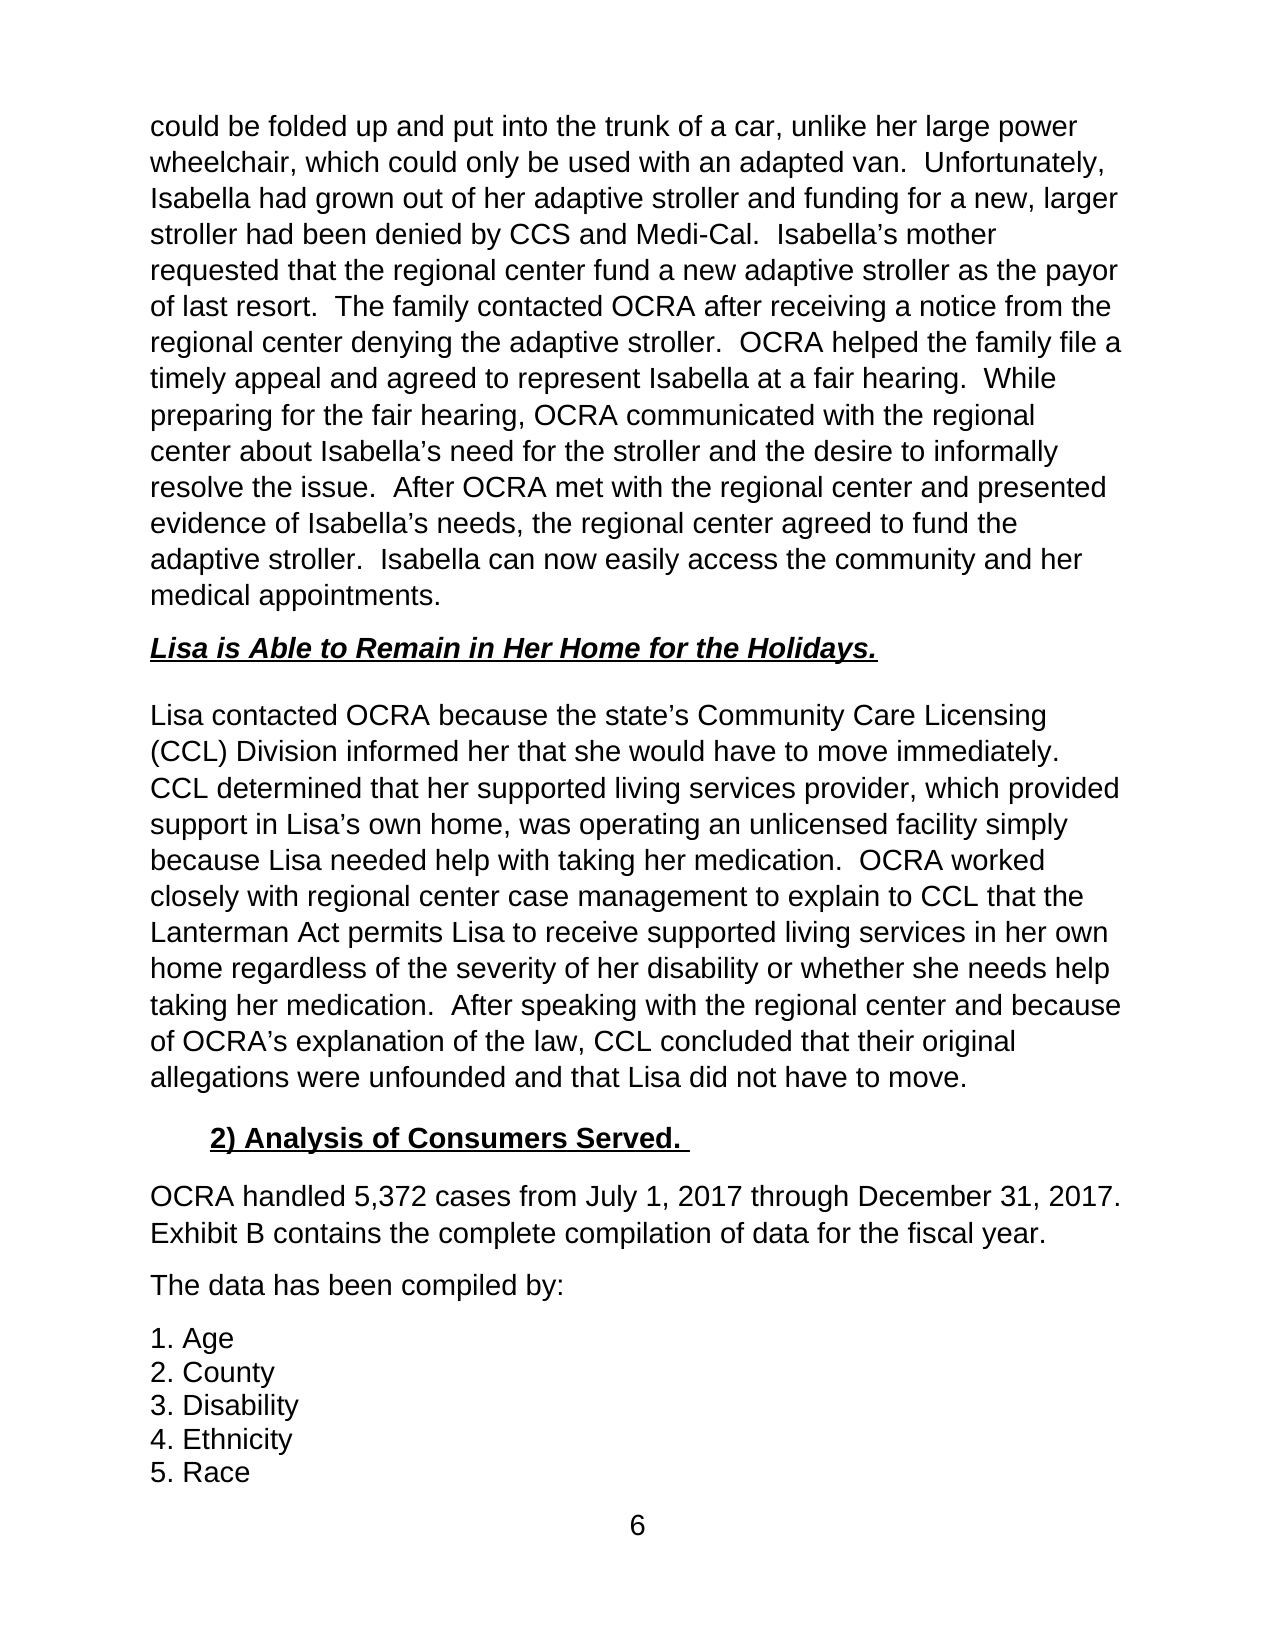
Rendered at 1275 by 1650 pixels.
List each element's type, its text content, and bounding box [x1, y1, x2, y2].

text Lisa contacted OCRA because the state’s Community Care Licensing (CCL) Division informed her that she would have to move immediately. CCL determined that her supported living services provider, which provided support in Lisa’s own home, was operating an unlicensed facility simply because Lisa needed help with taking her medication. OCRA worked closely with regional center case management to explain to CCL that the Lanterman Act permits Lisa to receive supported living services in her own home regardless of the severity of her disability or whether she needs help taking her medication. After speaking with the regional center and because of OCRA’s explanation of the law, CCL concluded that their original allegations were unfounded and that Lisa did not have to move. [150, 698, 1125, 1093]
text 1. Age [150, 1321, 1125, 1355]
text 5. Race [150, 1455, 1125, 1489]
text OCRA handled 5,372 cases from July 1, 2017 through December 31, 2017. Exhibit B contains the complete compilation of data for the fiscal year. [150, 1179, 1125, 1249]
text The data has been compiled by: [150, 1268, 1125, 1302]
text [150, 108, 1125, 612]
subtitle 2) Analysis of Consumers Served. [210, 1121, 1125, 1154]
text 4. Ethnicity [150, 1422, 1125, 1455]
text 2. County [150, 1355, 1125, 1388]
text 3. Disability [150, 1388, 1125, 1422]
text Lisa is Able to Remain in Her Home for the Holidays. [150, 631, 1125, 665]
